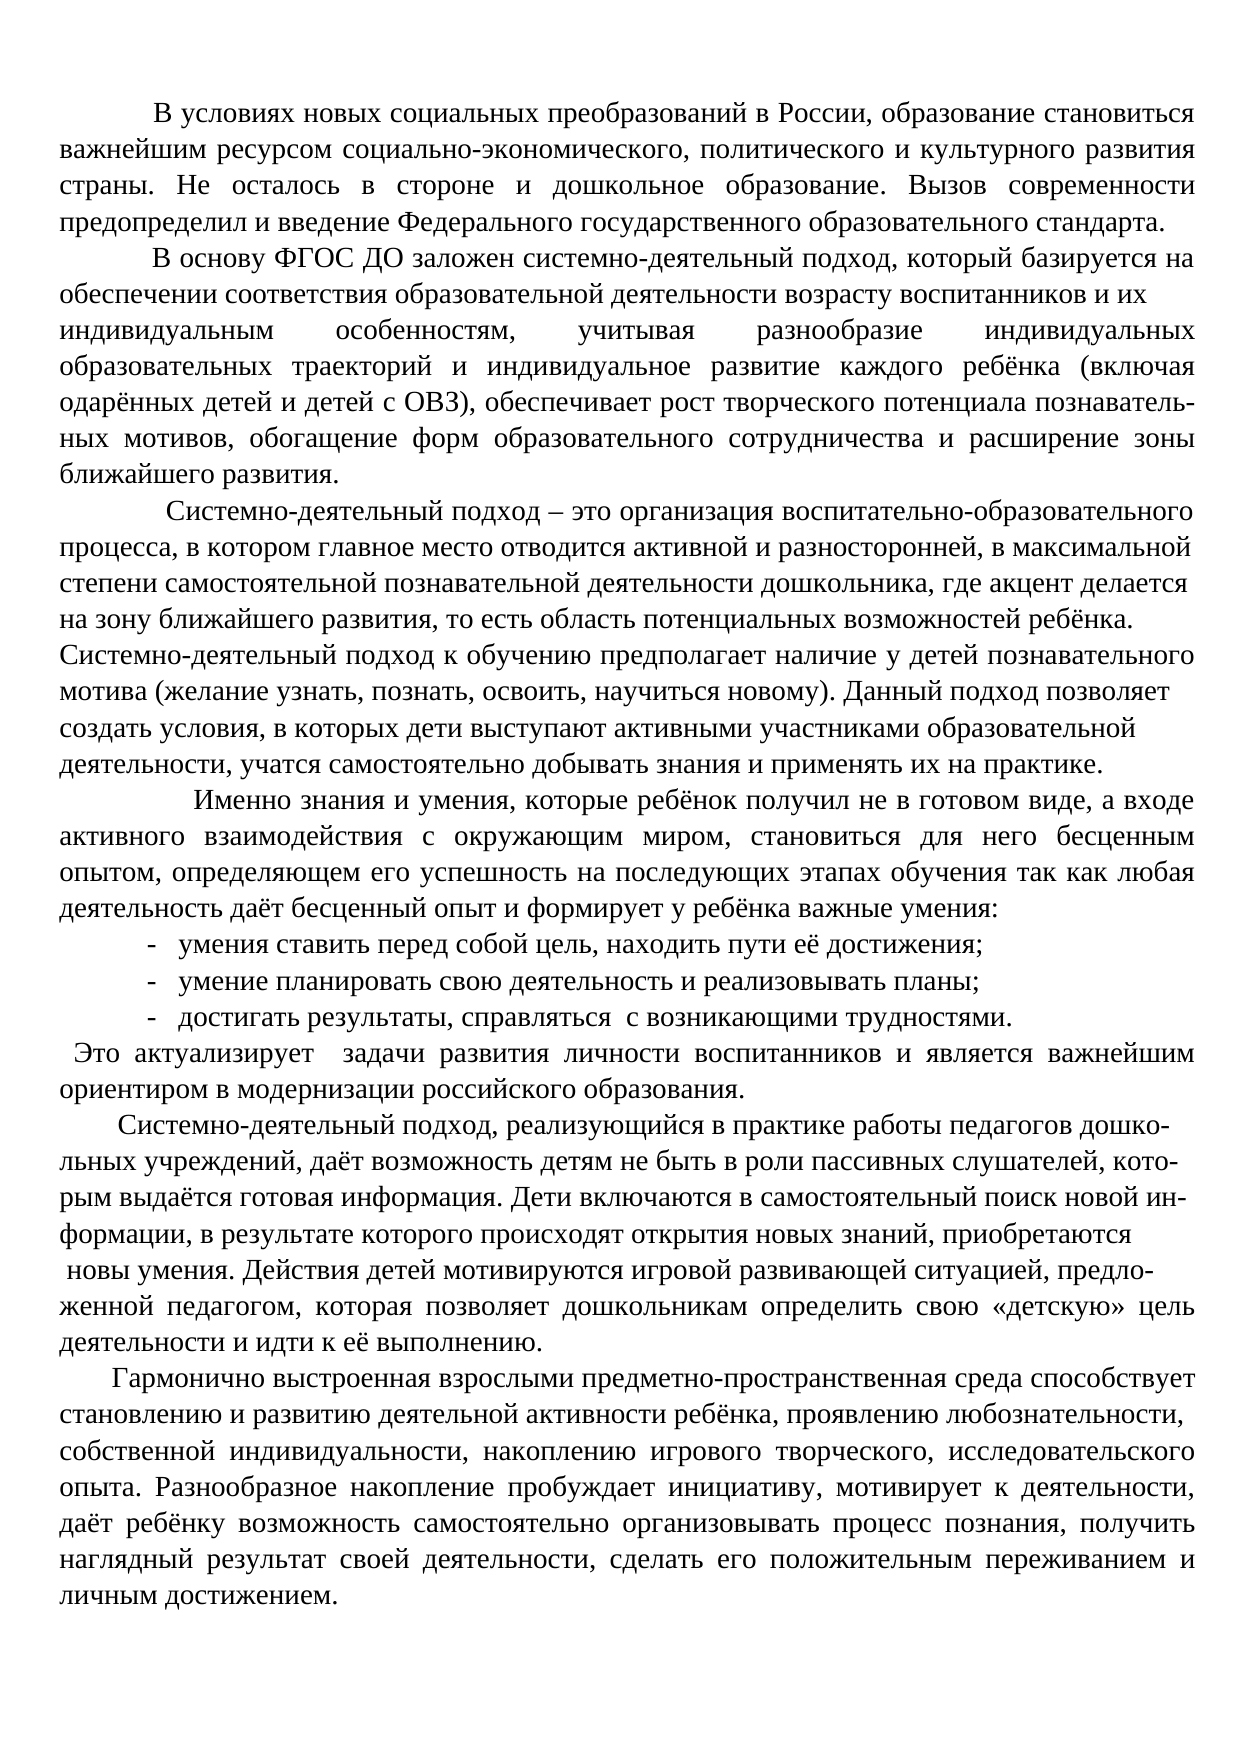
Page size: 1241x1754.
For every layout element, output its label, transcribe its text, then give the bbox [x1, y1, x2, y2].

text рым выдаётся готовая информация. Дети включаются в самостоятельный поиск новой ин- [59, 1179, 1196, 1213]
text Системно-деятельный подход к обучению предполагает наличие у детей познавательного мотива (желание узнать, познать, освоить, научиться новому). Данный подход позволяет [59, 637, 1196, 707]
text Это актуализирует задачи развития личности воспитанников и является важнейшим ориентиром в модернизации российского образования. [59, 1035, 1196, 1105]
text Именно знания и умения, которые ребёнок получил не в готовом виде, а входе активного взаимодействия с окружающим миром, становиться для него бесценным опытом, определяющем его успешность на последующих этапах обучения так как любая деятельность даёт бесценный опыт и формирует у ребёнка важные умения: [59, 782, 1196, 924]
text - умения ставить перед собой цель, находить пути её достижения; [59, 927, 1196, 960]
text степени самостоятельной познавательной деятельности дошкольника, где акцент делается [59, 565, 1196, 599]
text В условиях новых социальных преобразований в России, образование становиться важнейшим ресурсом социально-экономического, политического и культурного развития страны. Не осталось в стороне и дошкольное образование. Вызов современности предопределил и введение Федерального государственного образовательного стандарта. [59, 95, 1196, 237]
text деятельности, учатся самостоятельно добывать знания и применять их на практике. [59, 746, 1196, 779]
text на зону ближайшего развития, то есть область потенциальных возможностей ребёнка. [59, 601, 1196, 635]
text Системно-деятельный подход – это организация воспитательно-образовательного процесса, в котором главное место отводится активной и разносторонней, в максимальной [59, 493, 1196, 562]
text женной педагогом, которая позволяет дошкольникам определить свою «детскую» цель деятельности и идти к её выполнению. [59, 1288, 1196, 1358]
text формации, в результате которого происходят открытия новых знаний, приобретаются [59, 1216, 1196, 1249]
text Системно-деятельный подход, реализующийся в практике работы педагогов дошко- [59, 1107, 1196, 1141]
text В основу ФГОС ДО заложен системно-деятельный подход, который базируется на обеспечении соответствия образовательной деятельности возрасту воспитанников и их [59, 240, 1196, 309]
text - достигать результаты, справляться с возникающими трудностями. [59, 999, 1196, 1032]
text собственной индивидуальности, накоплению игрового творческого, исследовательского опыта. Разнообразное накопление пробуждает инициативу, мотивирует к деятельности, даёт ребёнку возможность самостоятельно организовывать процесс познания, получить наглядный результат своей деятельности, сделать его положительным переживанием и личным достижением. [59, 1433, 1196, 1611]
text создать условия, в которых дети выступают активными участниками образовательной [59, 710, 1196, 743]
text льных учреждений, даёт возможность детям не быть в роли пассивных слушателей, кото- [59, 1143, 1196, 1177]
text - умение планировать свою деятельность и реализовывать планы; [59, 963, 1196, 996]
text Гармонично выстроенная взрослыми предметно-пространственная среда способствует становлению и развитию деятельной активности ребёнка, проявлению любознательности, [59, 1360, 1196, 1430]
text индивидуальным особенностям, учитывая разнообразие индивидуальных образовательных траекторий и индивидуальное развитие каждого ребёнка (включая одарённых детей и детей с ОВЗ), обеспечивает рост творческого потенциала познаватель- ных мотивов, обогащение форм образовательного сотрудничества и расширение зоны ближайшего развития. [59, 312, 1196, 490]
text новы умения. Действия детей мотивируются игровой развивающей ситуацией, предло- [59, 1252, 1196, 1285]
